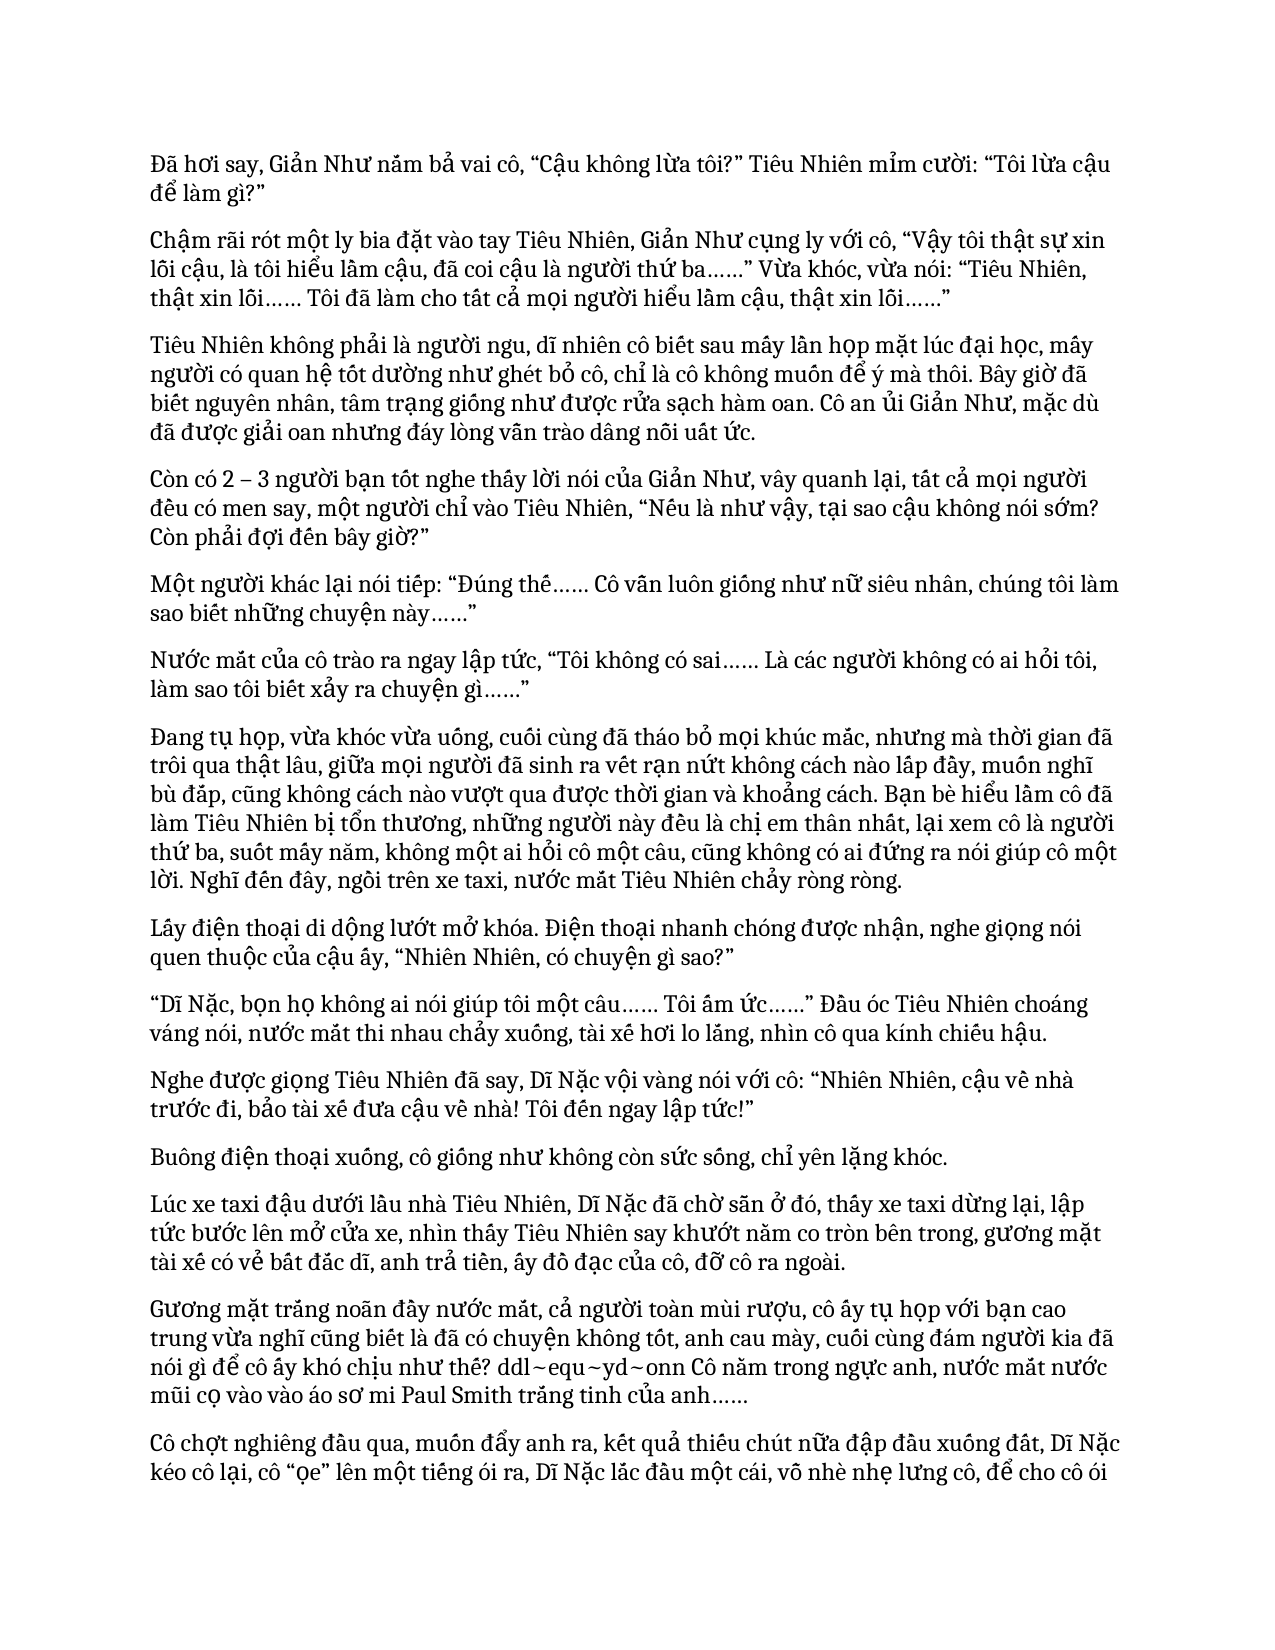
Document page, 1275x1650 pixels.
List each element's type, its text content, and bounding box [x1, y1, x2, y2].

text Một người khác lại nói tiếp: “Đúng thế…… Cô vẫn luôn giống như nữ siêu nhân, chúng tôi làm sao biết những chuyện này……” [150, 570, 1125, 627]
text Chậm rãi rót một ly bia đặt vào tay Tiêu Nhiên, Giản Như cụng ly với cô, “Vậy tôi thật sự xin lỗi cậu, là tôi hiểu lầm cậu, đã coi cậu là người thứ ba……” Vừa khóc, vừa nói: “Tiêu Nhiên, thật xin lỗi…… Tôi đã làm cho tất cả mọi người hiểu lầm cậu, thật xin lỗi……” [150, 226, 1125, 312]
text Còn có 2 – 3 người bạn tốt nghe thấy lời nói của Giản Như, vây quanh lại, tất cả mọi người đều có men say, một người chỉ vào Tiêu Nhiên, “Nếu là như vậy, tại sao cậu không nói sớm? Còn phải đợi đến bây giờ?” [150, 465, 1125, 551]
text Gương mặt trắng noãn đầy nước mắt, cả người toàn mùi rượu, cô ấy tụ họp với bạn cao trung vừa nghĩ cũng biết là đã có chuyện không tốt, anh cau mày, cuối cùng đám người kia đã nói gì để cô ấy khó chịu như thế? ddl~equ~yd~onn Cô nằm trong ngực anh, nước mắt nước mũi cọ vào vào áo sơ mi Paul Smith trắng tinh của anh…… [150, 1295, 1125, 1410]
text Nước mắt của cô trào ra ngay lập tức, “Tôi không có sai…… Là các người không có ai hỏi tôi, làm sao tôi biết xảy ra chuyện gì……” [150, 646, 1125, 704]
text “Dĩ Nặc, bọn họ không ai nói giúp tôi một câu…… Tôi ấm ức……” Đầu óc Tiêu Nhiên choáng váng nói, nước mắt thi nhau chảy xuống, tài xế hơi lo lắng, nhìn cô qua kính chiếu hậu. [150, 990, 1125, 1047]
text Đã hơi say, Giản Như nắm bả vai cô, “Cậu không lừa tôi?” Tiêu Nhiên mỉm cười: “Tôi lừa cậu để làm gì?” [150, 150, 1125, 207]
text Nghe được giọng Tiêu Nhiên đã say, Dĩ Nặc vội vàng nói với cô: “Nhiên Nhiên, cậu về nhà trước đi, bảo tài xế đưa cậu về nhà! Tôi đến ngay lập tức!” [150, 1066, 1125, 1124]
text Buông điện thoại xuống, cô giống như không còn sức sống, chỉ yên lặng khóc. [150, 1142, 1125, 1171]
text Lấy điện thoại di dộng lướt mở khóa. Điện thoại nhanh chóng được nhận, nghe giọng nói quen thuộc của cậu ấy, “Nhiên Nhiên, có chuyện gì sao?” [150, 914, 1125, 971]
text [150, 1429, 1125, 1486]
text Lúc xe taxi đậu dưới lầu nhà Tiêu Nhiên, Dĩ Nặc đã chờ sẵn ở đó, thấy xe taxi dừng lại, lập tức bước lên mở cửa xe, nhìn thấy Tiêu Nhiên say khướt nằm co tròn bên trong, gương mặt tài xế có vẻ bất đắc dĩ, anh trả tiền, ấy đồ đạc của cô, đỡ cô ra ngoài. [150, 1190, 1125, 1276]
text Tiêu Nhiên không phải là người ngu, dĩ nhiên cô biết sau mấy lần họp mặt lúc đại học, mấy người có quan hệ tốt dường như ghét bỏ cô, chỉ là cô không muốn để ý mà thôi. Bây giờ đã biết nguyên nhân, tâm trạng giống như được rửa sạch hàm oan. Cô an ủi Giản Như, mặc dù đã được giải oan nhưng đáy lòng vẫn trào dâng nỗi uất ức. [150, 331, 1125, 446]
text Đang tụ họp, vừa khóc vừa uống, cuối cùng đã tháo bỏ mọi khúc mắc, nhưng mà thời gian đã trôi qua thật lâu, giữa mọi người đã sinh ra vết rạn nứt không cách nào lấp đầy, muốn nghĩ bù đắp, cũng không cách nào vượt qua được thời gian và khoảng cách. Bạn bè hiểu lầm cô đã làm Tiêu Nhiên bị tổn thương, những người này đều là chị em thân nhất, lại xem cô là người thứ ba, suốt mấy năm, không một ai hỏi cô một câu, cũng không có ai đứng ra nói giúp cô một lời. Nghĩ đến đây, ngồi trên xe taxi, nước mắt Tiêu Nhiên chảy ròng ròng. [150, 722, 1125, 895]
